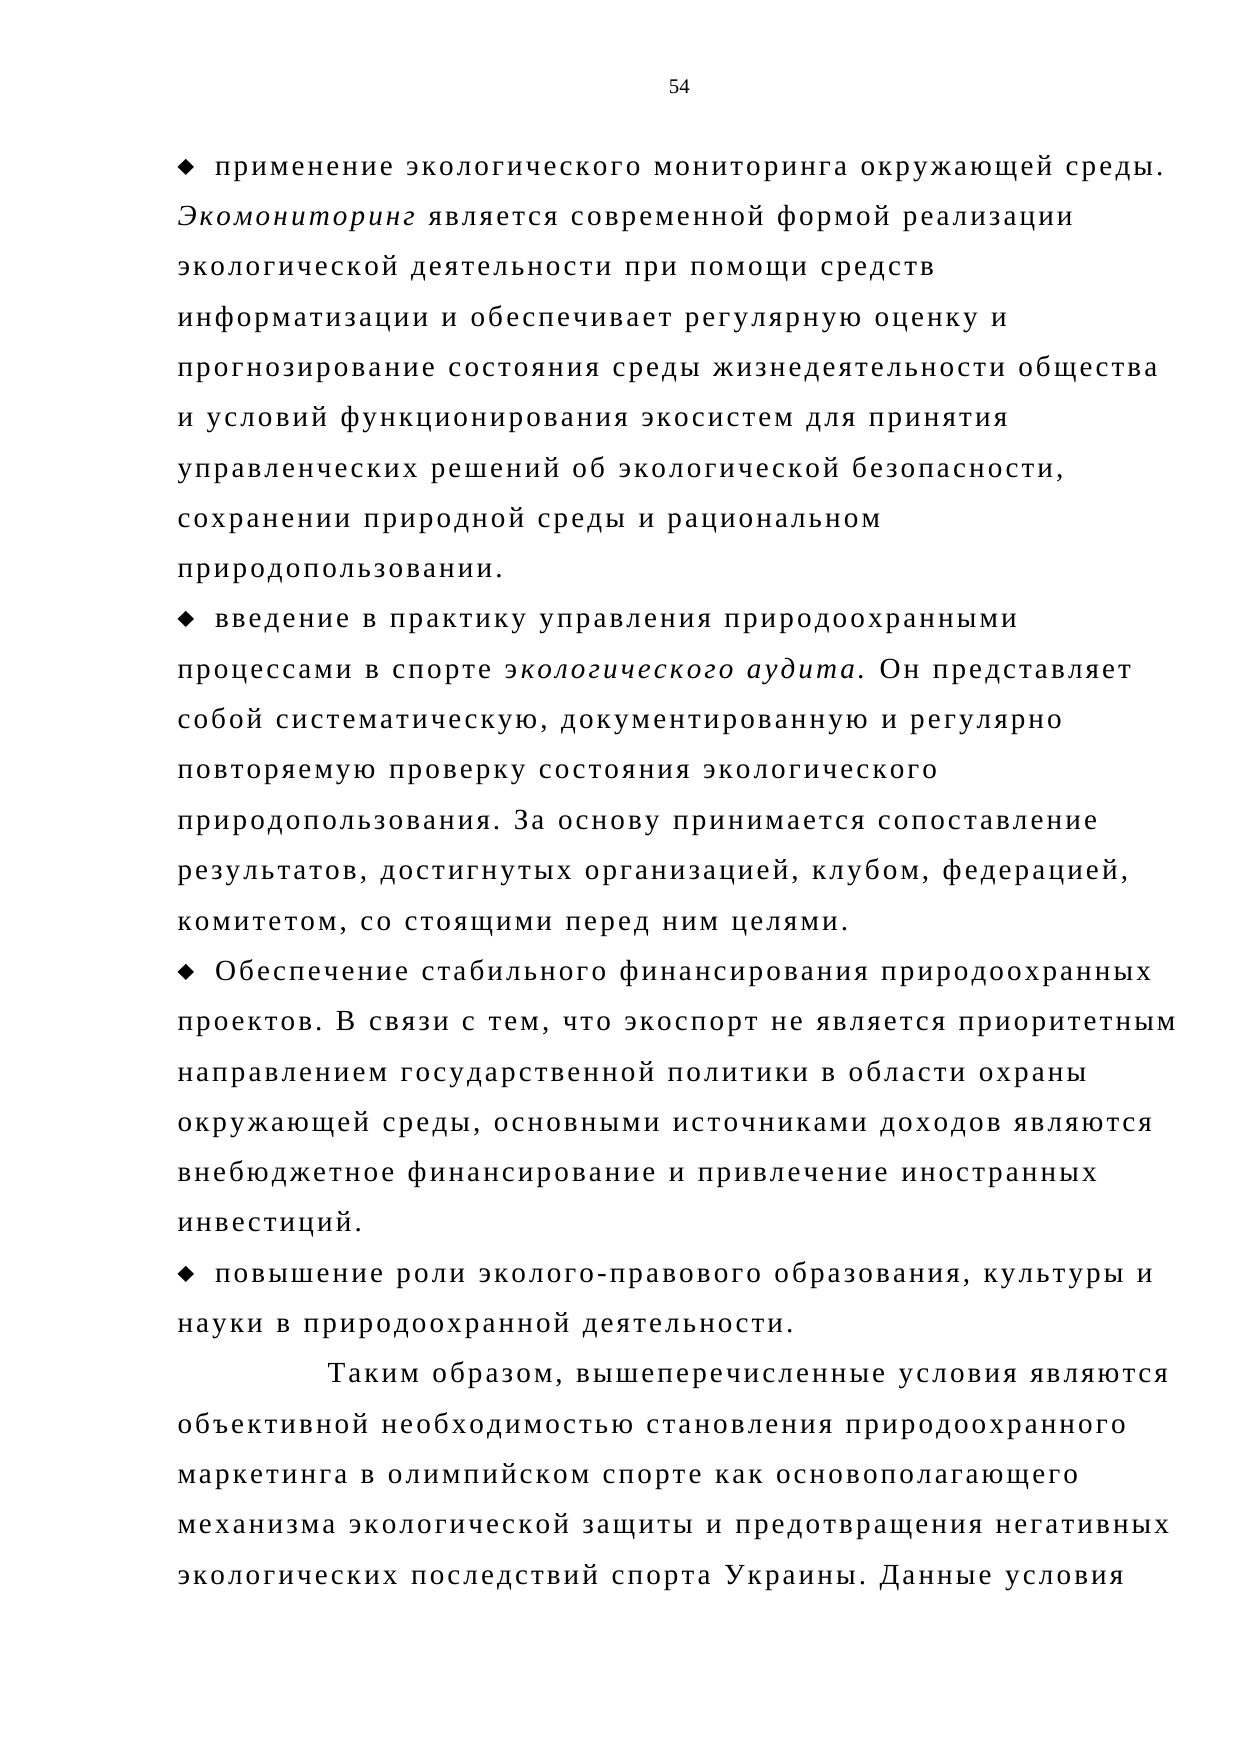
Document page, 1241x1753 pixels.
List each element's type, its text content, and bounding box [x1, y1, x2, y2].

list введение в практику управления природоохранными процессами в спорте экологического аудита. Он представляет собой систематическую, документированную и регулярно повторяемую проверку состояния экологического природопользования. За основу принимается сопоставление результатов, достигнутых организацией, клубом, федерацией, комитетом, со стоящими перед ним целями. [177, 601, 1181, 936]
list Обеспечение стабильного финансирования природоохранных проектов. В связи с тем, что экоспорт не является приоритетным направлением государственной политики в области охраны окружающей среды, основными источниками доходов являются внебюджетное финансирование и привлечение иностранных инвестиций. [177, 953, 1181, 1238]
list применение экологического мониторинга окружающей среды. Экомониторинг является современной формой реализации экологической деятельности при помощи средств информатизации и обеспечивает регулярную оценку и прогнозирование состояния среды жизнедеятельности общества и условий функционирования экосистем для принятия управленческих решений об экологической безопасности, сохранении природной среды и рациональном природопользовании. [177, 148, 1181, 584]
list повышение роли эколого-правового образования, культуры и науки в природоохранной деятельности. [177, 1255, 1181, 1339]
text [177, 1356, 1181, 1590]
